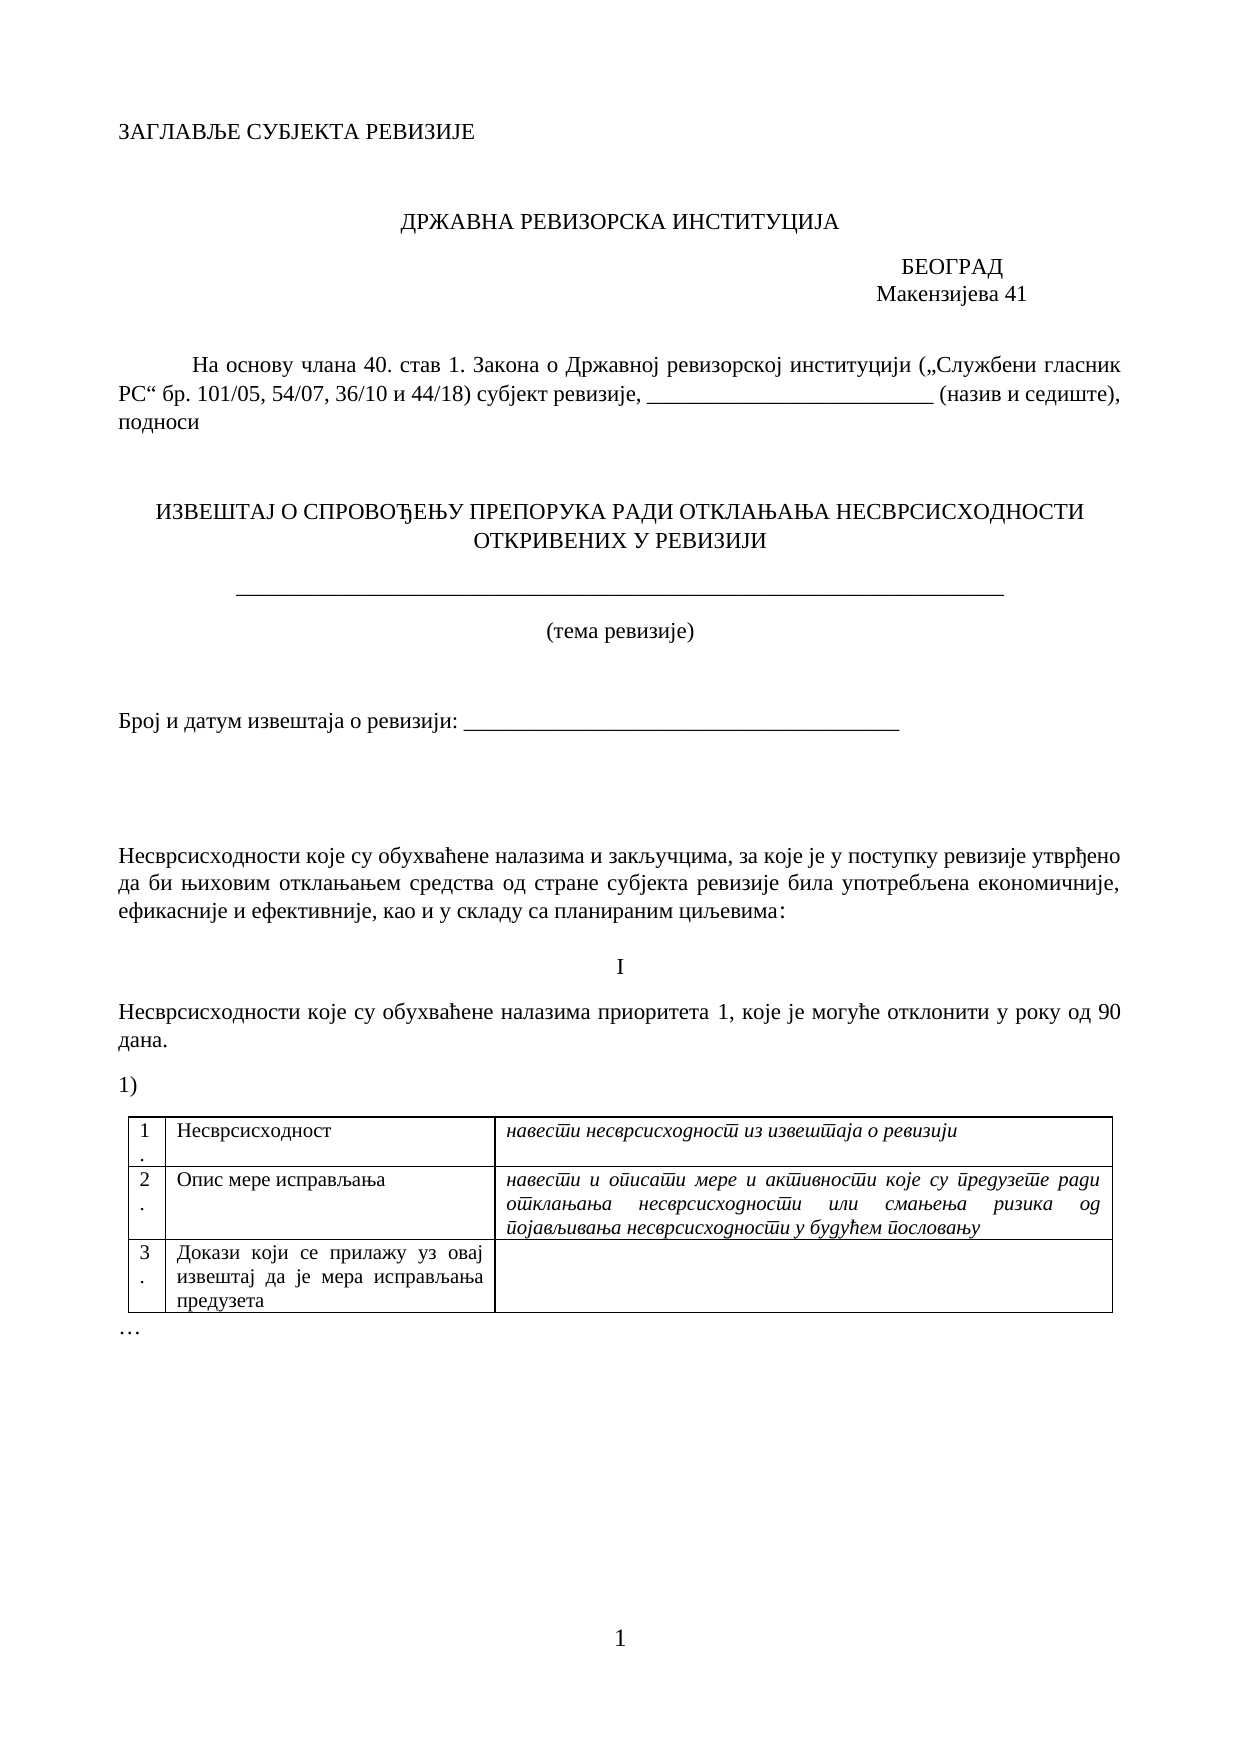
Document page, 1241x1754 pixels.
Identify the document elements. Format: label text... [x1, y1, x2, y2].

table_cell навести и описати мере и активности које су предузете ради отклањања несврсисходности или смањења ризика од појављивања несврсисходности у будућем пословању [496, 1167, 1112, 1239]
table_header Несврсисходност [166, 1118, 494, 1166]
text I [118, 953, 1122, 979]
text Број и датум извештаја о ревизији: ______________________________________ [118, 707, 1122, 733]
text Несврсисходности које су обухваћене налазима и закључцима, за које је у поступку ревизије утврђено да би њиховим отклањањем средства од стране субјекта ревизије била употребљена економичније, ефикасније и ефективније, као и у складу са планираним циљевима: [118, 842, 1122, 924]
table_cell 3. [129, 1240, 165, 1312]
text 1) [118, 1071, 1122, 1098]
text (тема ревизије) [118, 617, 1122, 643]
table_cell 2. [129, 1167, 165, 1239]
table_cell [496, 1240, 1112, 1312]
text На основу члана 40. став 1. Закона о Државној ревизорској институцији („Службени гласник РС“ бр. 101/05, 54/07, 36/10 и 44/18) субјект ревизије, _________________________ (назив и седиште), подноси [118, 351, 1122, 434]
text Макензијева 41 [782, 280, 1122, 306]
text Несврсисходности које су обухваћене налазима приоритета 1, које је могуће отклонити у року од 90 дана. [118, 998, 1122, 1053]
text БЕОГРАД [782, 253, 1122, 280]
text … [118, 1313, 1122, 1339]
text ДРЖАВНА РЕВИЗОРСКА ИНСТИТУЦИЈА [118, 208, 1122, 235]
text ЗАГЛАВЉЕ СУБЈЕКТА РЕВИЗИЈЕ [118, 118, 1122, 144]
text ___________________________________________________________________ [118, 572, 1122, 598]
table_cell Докази који се прилажу уз овај извештај да је мера исправљања предузета [166, 1240, 494, 1312]
table_header 1. [129, 1118, 165, 1166]
table_cell Опис мере исправљања [166, 1167, 494, 1239]
table_header навести несврсисходност из извештаја о ревизији [496, 1118, 1112, 1166]
text ИЗВЕШТАЈ О СПРОВОЂЕЊУ ПРЕПОРУКА РАДИ ОТКЛАЊАЊА НЕСВРСИСХОДНОСТИ ОТКРИВЕНИХ У РЕВИЗИЈИ [118, 498, 1122, 553]
